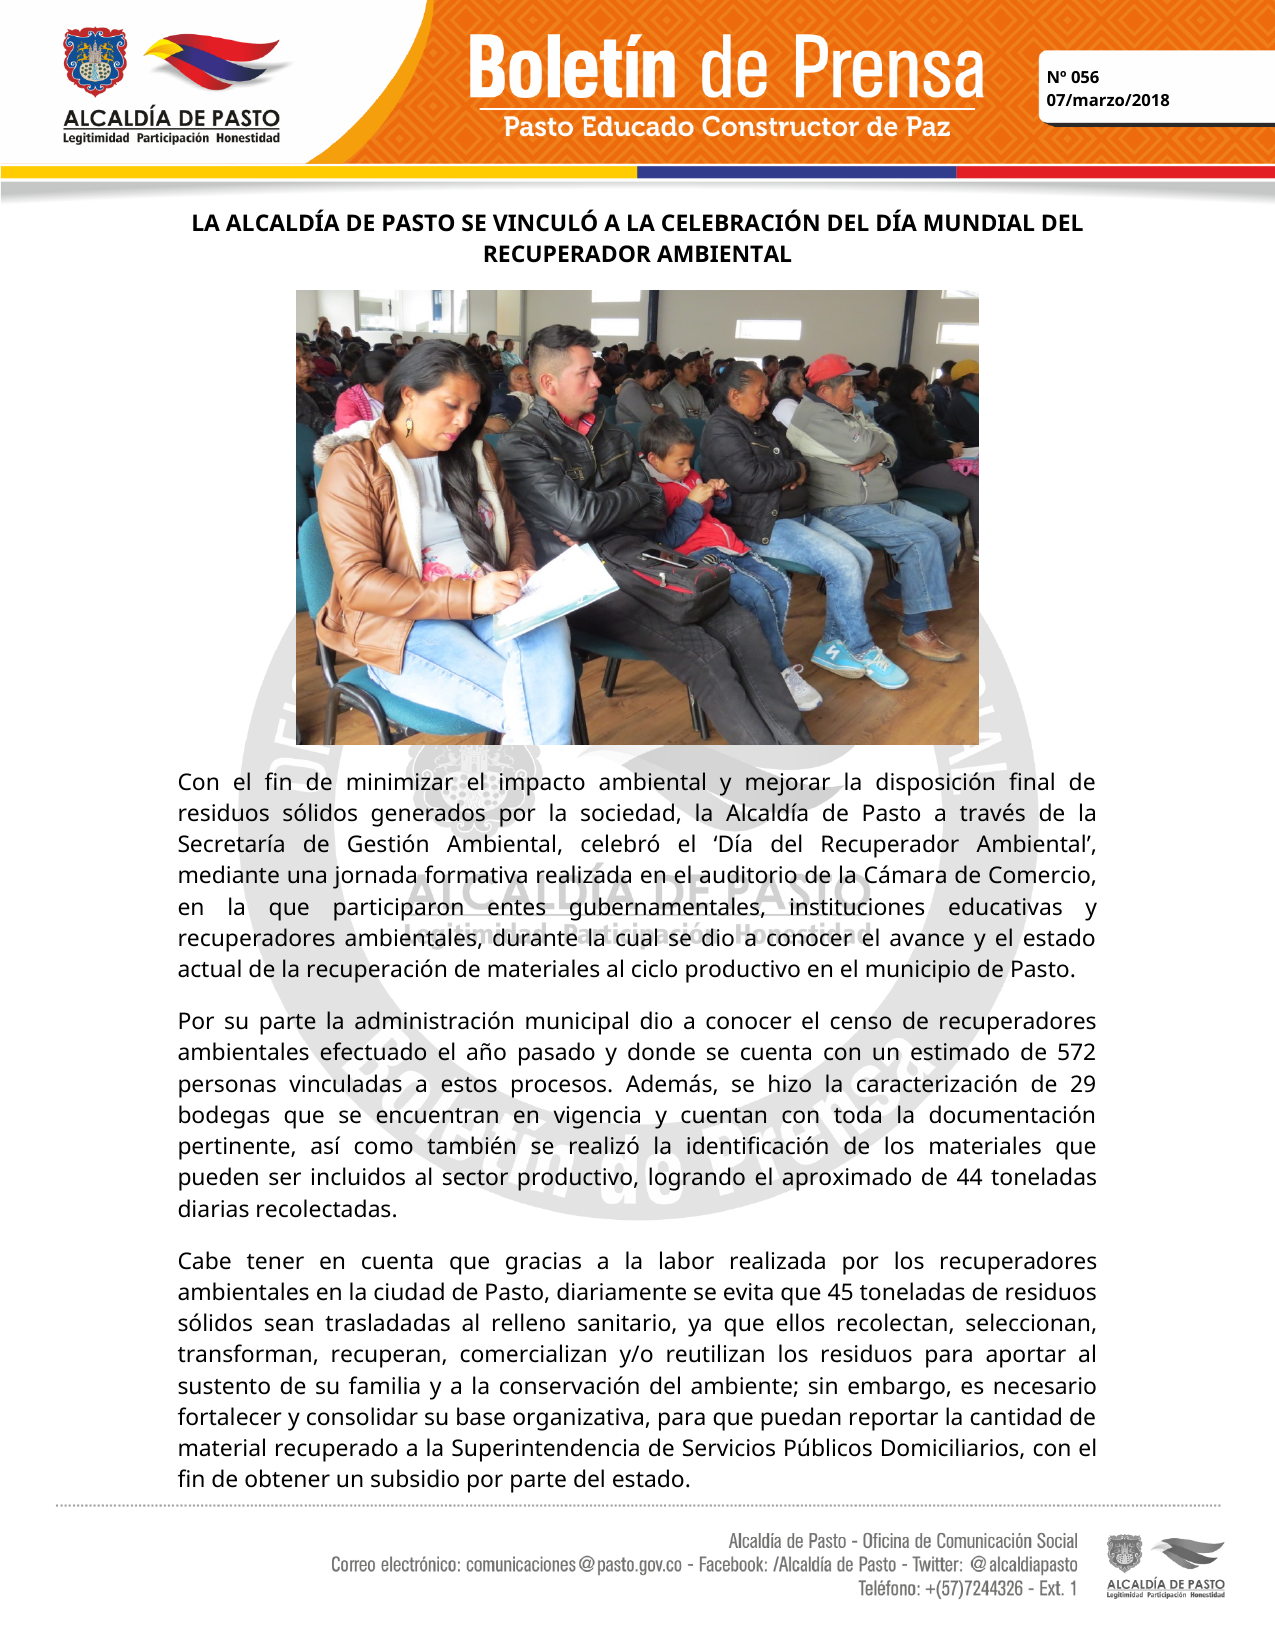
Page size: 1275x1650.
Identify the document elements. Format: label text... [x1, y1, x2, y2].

text Por su parte la administración municipal dio a conocer el censo de recuperadores ambientales efectuado el año pasado y donde se cuenta con un estimado de 572 personas vinculadas a estos procesos. Además, se hizo la caracterización de 29 bodegas que se encuentran en vigencia y cuentan con toda la documentación pertinente, así como también se realizó la identificación de los materiales que pueden ser incluidos al sector productivo, logrando el aproximado de 44 toneladas diarias recolectadas. [177, 1005, 1098, 1224]
text Cabe tener en cuenta que gracias a la labor realizada por los recuperadores ambientales en la ciudad de Pasto, diariamente se evita que 45 toneladas de residuos sólidos sean trasladadas al relleno sanitario, ya que ellos recolectan, seleccionan, transforman, recuperan, comercializan y/o reutilizan los residuos para aportar al sustento de su familia y a la conservación del ambiente; sin embargo, es necesario fortalecer y consolidar su base organizativa, para que puedan reportar la cantidad de material recuperado a la Superintendencia de Servicios Públicos Domiciliarios, con el fin de obtener un subsidio por parte del estado. [177, 1244, 1098, 1494]
text Con el fin de minimizar el impacto ambiental y mejorar la disposición final de residuos sólidos generados por la sociedad, la Alcaldía de Pasto a través de la Secretaría de Gestión Ambiental, celebró el ‘Día del Recuperador Ambiental’, mediante una jornada formativa realizada en el auditorio de la Cámara de Comercio, en la que participaron entes gubernamentales, instituciones educativas y recuperadores ambientales, durante la cual se dio a conocer el avance y el estado actual de la recuperación de materiales al ciclo productivo en el municipio de Pasto. [177, 765, 1098, 984]
text LA ALCALDÍA DE PASTO SE VINCULÓ A LA CELEBRACIÓN DEL DÍA MUNDIAL DEL RECUPERADOR AMBIENTAL [177, 207, 1098, 269]
picture [0, 0, 1275, 1645]
